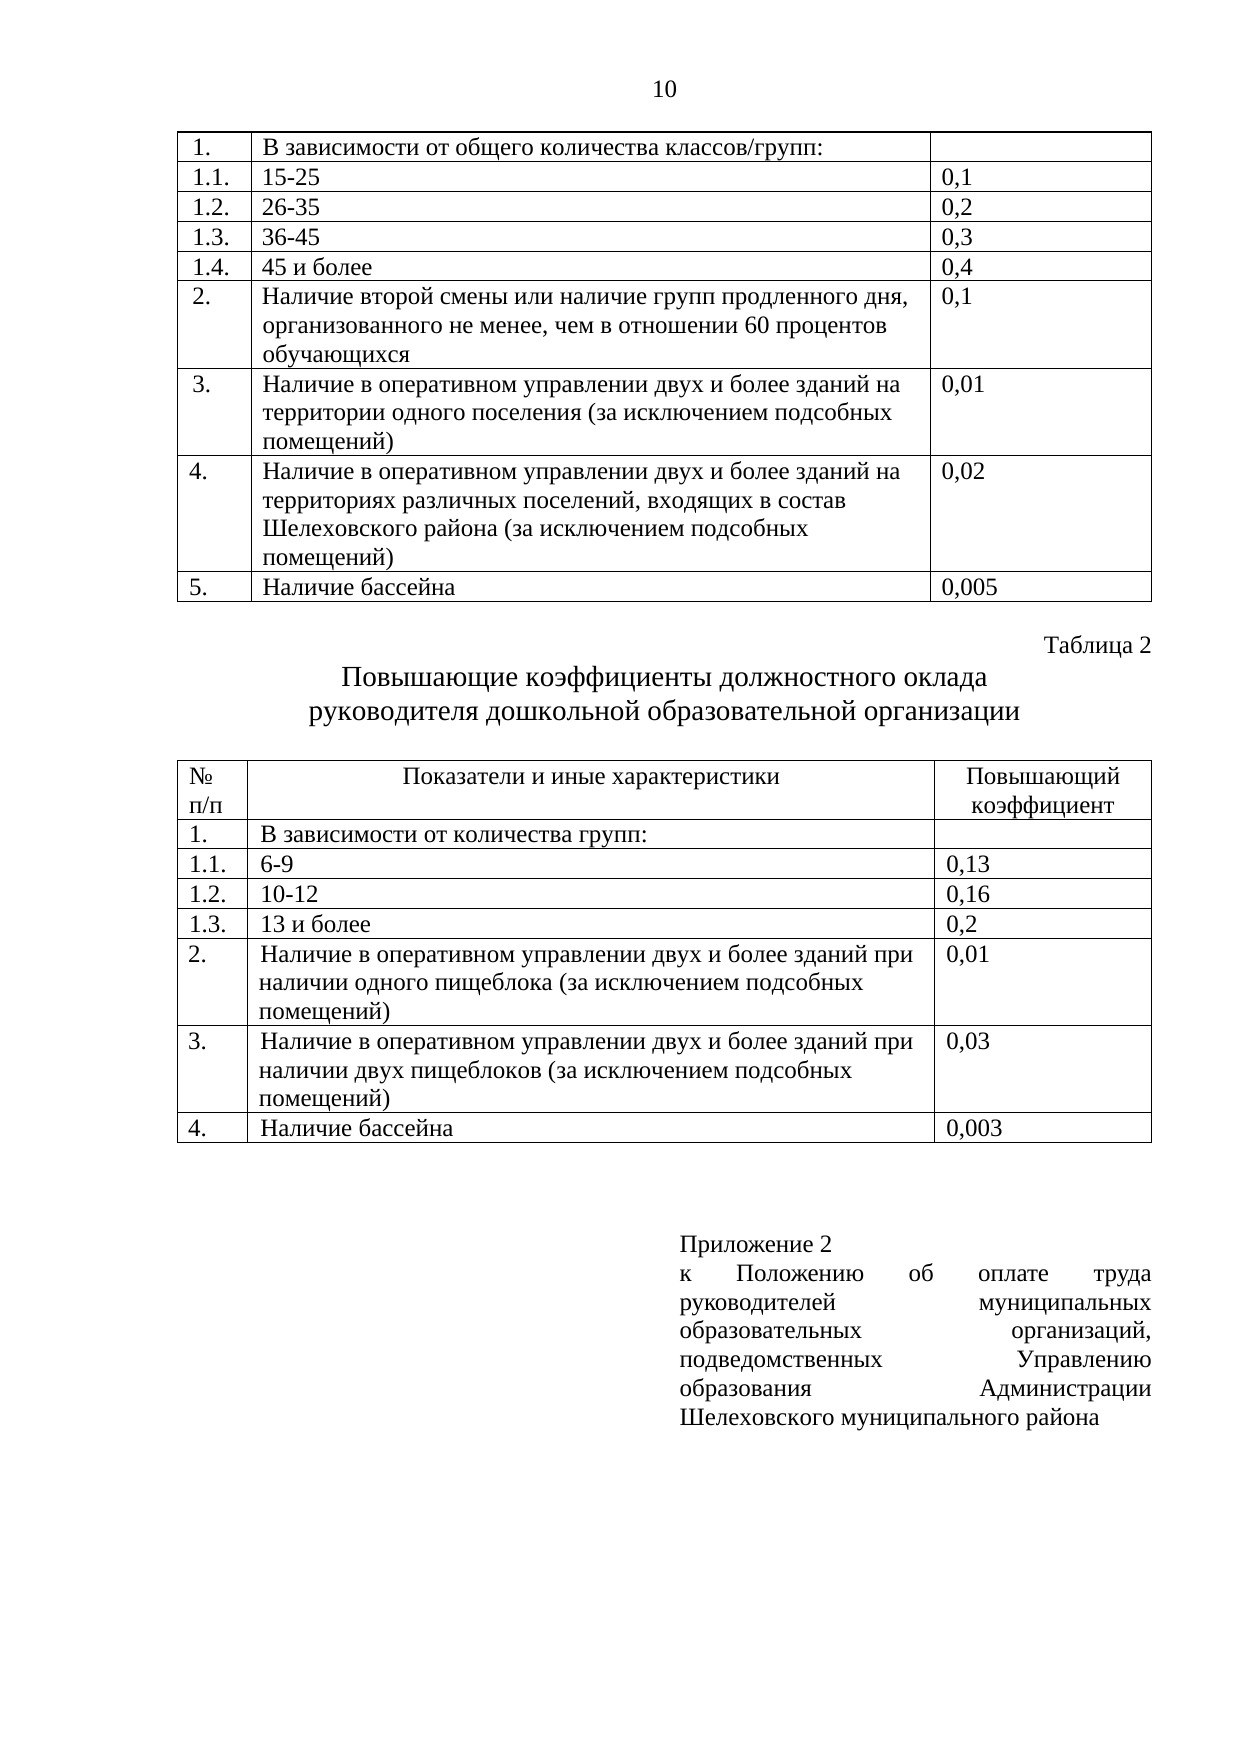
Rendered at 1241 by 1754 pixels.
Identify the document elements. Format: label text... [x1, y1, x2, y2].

table_header Показатели и иные характеристики [248, 761, 934, 818]
table_cell 3. [178, 1026, 247, 1112]
text к Положению об оплате труда руководителей муниципальных образовательных организаций, подведомственных Управлению образования Администрации Шелеховского муниципального района [679, 1258, 1152, 1431]
table_cell 0,16 [935, 879, 1151, 908]
table_cell 0,02 [931, 456, 1151, 571]
table_cell 1.1. [178, 162, 251, 191]
table_cell 1.4. [178, 252, 251, 280]
table_cell 1.1. [178, 849, 247, 878]
table_cell 0,1 [931, 162, 1151, 191]
text Таблица 2 [177, 631, 1152, 659]
table_cell 45 и более [252, 252, 930, 280]
table_cell 5. [178, 572, 251, 601]
table_cell 0,005 [931, 572, 1151, 601]
table_cell 2. [178, 939, 247, 1025]
table_cell Наличие в оперативном управлении двух и более зданий на территориях различных поселений, входящих в состав Шелеховского района (за исключением подсобных помещений) [252, 456, 930, 571]
table_cell Наличие в оперативном управлении двух и более зданий при наличии одного пищеблока (за исключением подсобных помещений) [248, 939, 934, 1025]
table_cell 1.2. [178, 879, 247, 908]
table_cell В зависимости от общего количества классов/групп: [252, 133, 930, 161]
table_cell [931, 133, 1151, 161]
table_cell 15-25 [252, 162, 930, 191]
text Приложение 2 [679, 1229, 1152, 1258]
table_cell [935, 820, 1151, 848]
table_cell Наличие второй смены или наличие групп продленного дня, организованного не менее, чем в отношении 60 процентов обучающихся [252, 281, 930, 368]
table_cell Наличие в оперативном управлении двух и более зданий при наличии двух пищеблоков (за исключением подсобных помещений) [248, 1026, 934, 1112]
table_cell 0,2 [935, 909, 1151, 938]
table_cell 0,3 [931, 222, 1151, 251]
table_cell 1.2. [178, 192, 251, 221]
table_cell 0,01 [935, 939, 1151, 1025]
table_cell 1.3. [178, 909, 247, 938]
table_cell 0,003 [935, 1113, 1151, 1142]
table_cell 2. [178, 281, 251, 368]
table_header № п/п [178, 761, 247, 818]
table_cell В зависимости от количества групп: [248, 820, 934, 848]
table_cell Наличие бассейна [248, 1113, 934, 1142]
table_cell 0,1 [931, 281, 1151, 368]
text руководителя дошкольной образовательной организации [177, 693, 1152, 726]
table_cell 0,4 [931, 252, 1151, 280]
table_cell Наличие бассейна [252, 572, 930, 601]
table_cell 10-12 [248, 879, 934, 908]
table_cell 6-9 [248, 849, 934, 878]
table_cell 1.3. [178, 222, 251, 251]
table_cell Наличие в оперативном управлении двух и более зданий на территории одного поселения (за исключением подсобных помещений) [252, 369, 930, 455]
table_cell 26-35 [252, 192, 930, 221]
table_cell 4. [178, 456, 251, 571]
table_cell 13 и более [248, 909, 934, 938]
table_cell 0,01 [931, 369, 1151, 455]
table_header Повышающий коэффициент [935, 761, 1151, 818]
table_cell 1. [178, 133, 251, 161]
table_cell 0,13 [935, 849, 1151, 878]
table_cell 3. [178, 369, 251, 455]
table_cell 4. [178, 1113, 247, 1142]
table_cell 0,03 [935, 1026, 1151, 1112]
text Повышающие коэффициенты должностного оклада [177, 659, 1152, 693]
table_cell 0,2 [931, 192, 1151, 221]
table_cell 1. [178, 820, 247, 848]
table_cell 36-45 [252, 222, 930, 251]
